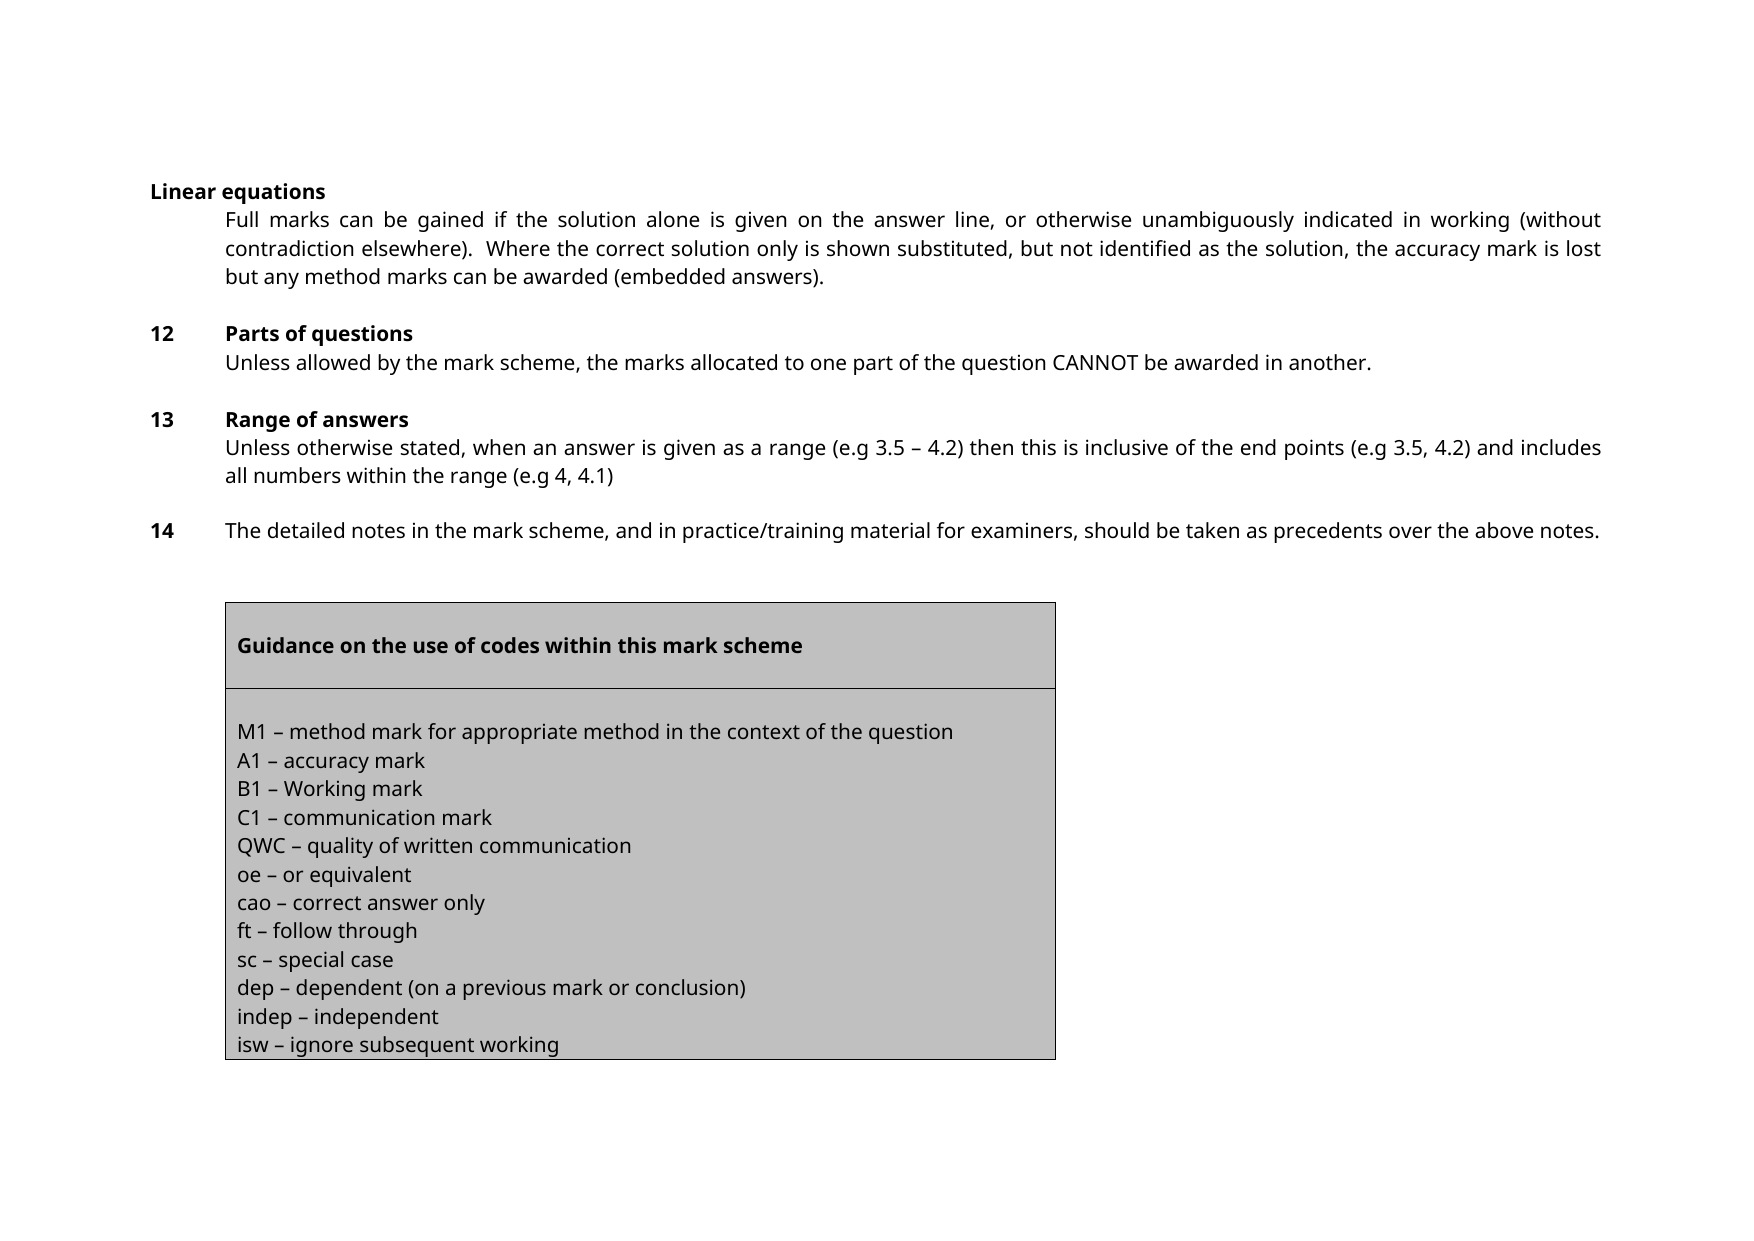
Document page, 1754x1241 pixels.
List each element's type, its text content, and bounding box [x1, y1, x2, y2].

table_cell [226, 689, 1055, 1059]
text 13 Range of answers [150, 405, 1604, 433]
table_header Guidance on the use of codes within this mark scheme [226, 603, 1055, 688]
text 14 The detailed notes in the mark scheme, and in practice/training material for examiners, should be taken as precedents over the above notes. [150, 516, 1604, 545]
text Unless allowed by the mark scheme, the marks allocated to one part of the question CANNOT be awarded in another. [225, 348, 1604, 376]
text 12 Parts of questions [150, 319, 1604, 348]
text Linear equations [150, 177, 1604, 206]
text Full marks can be gained if the solution alone is given on the answer line, or otherwise unambiguously indicated in working (without contradiction elsewhere). Where the correct solution only is shown substituted, but not identified as the solution, the accuracy mark is lost but any method marks can be awarded (embedded answers). [225, 206, 1604, 291]
text Unless otherwise stated, when an answer is given as a range (e.g 3.5 – 4.2) then this is inclusive of the end points (e.g 3.5, 4.2) and includes all numbers within the range (e.g 4, 4.1) [225, 433, 1604, 490]
